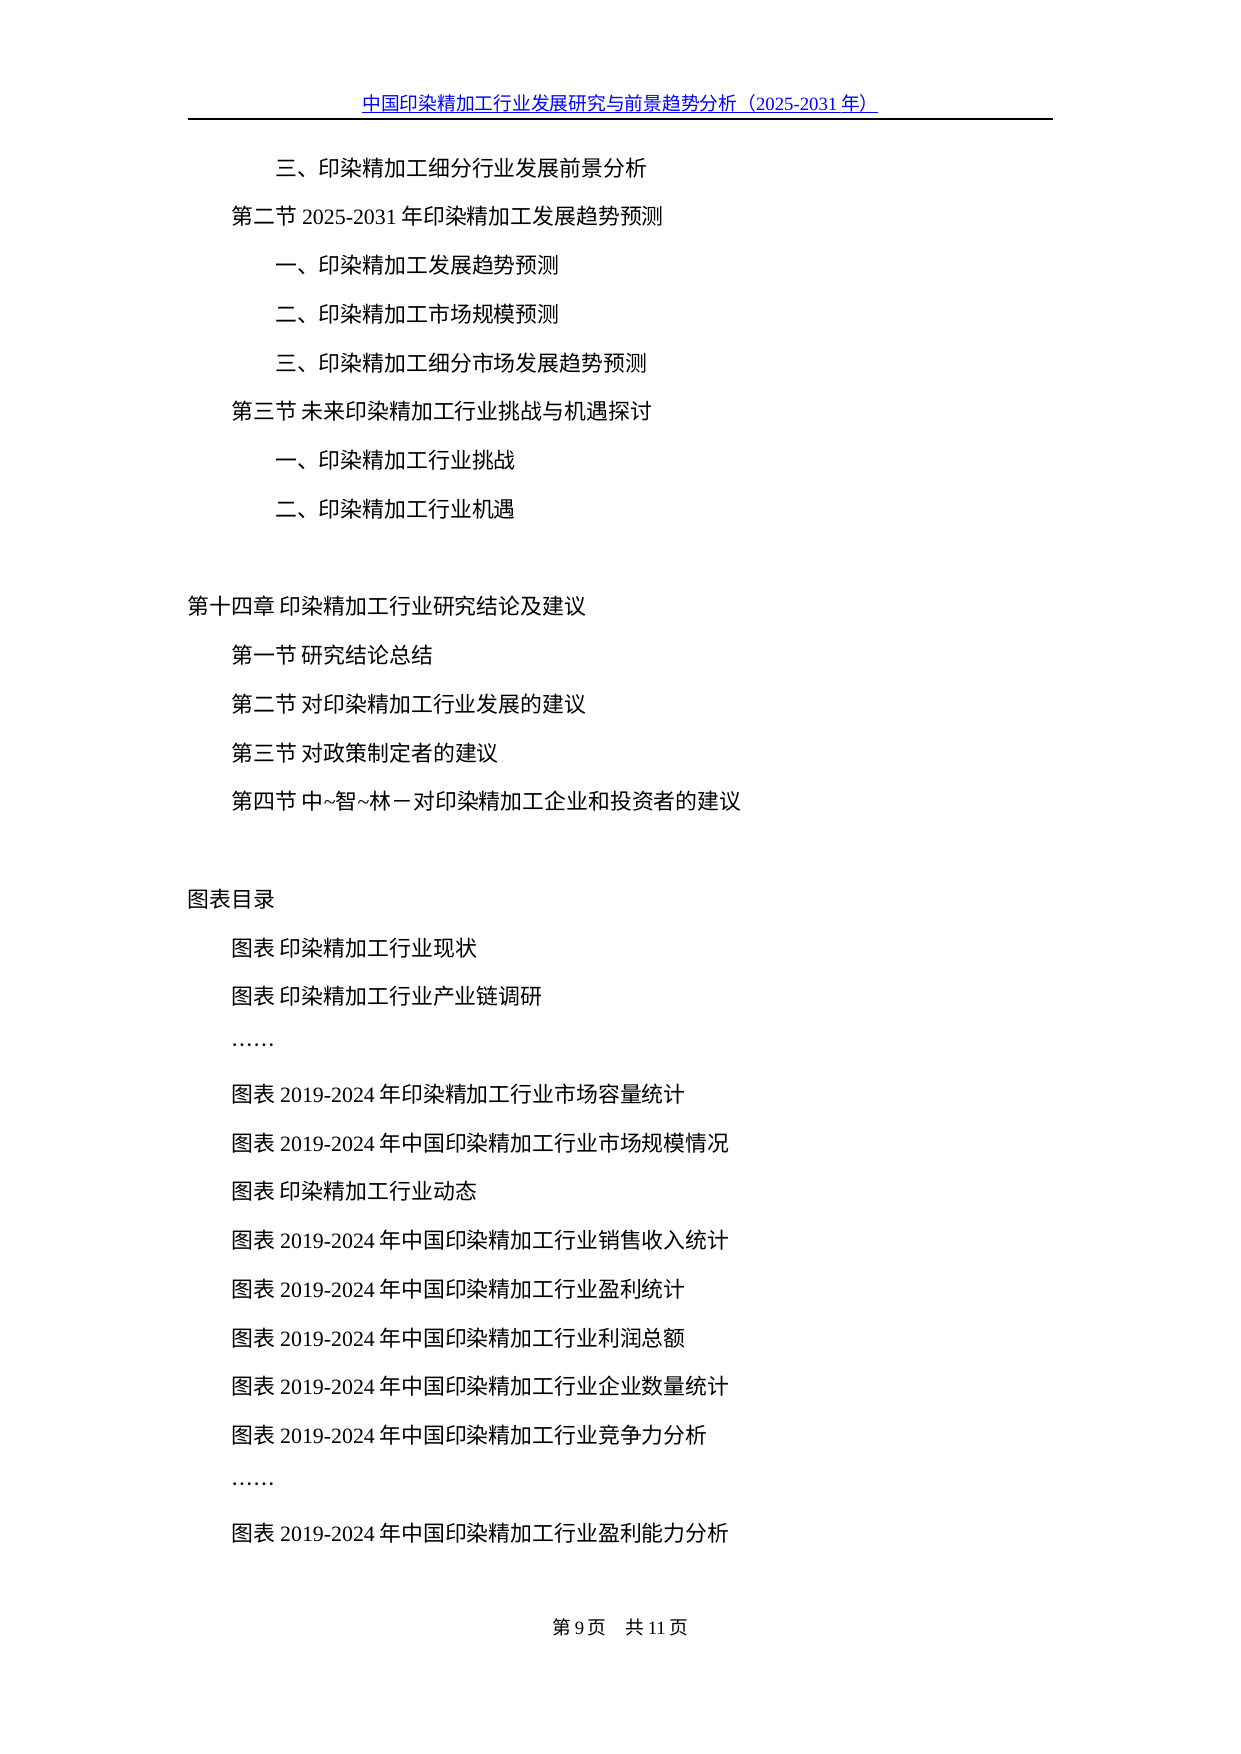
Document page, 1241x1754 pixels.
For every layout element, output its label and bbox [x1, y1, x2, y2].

text [187, 150, 1053, 1548]
